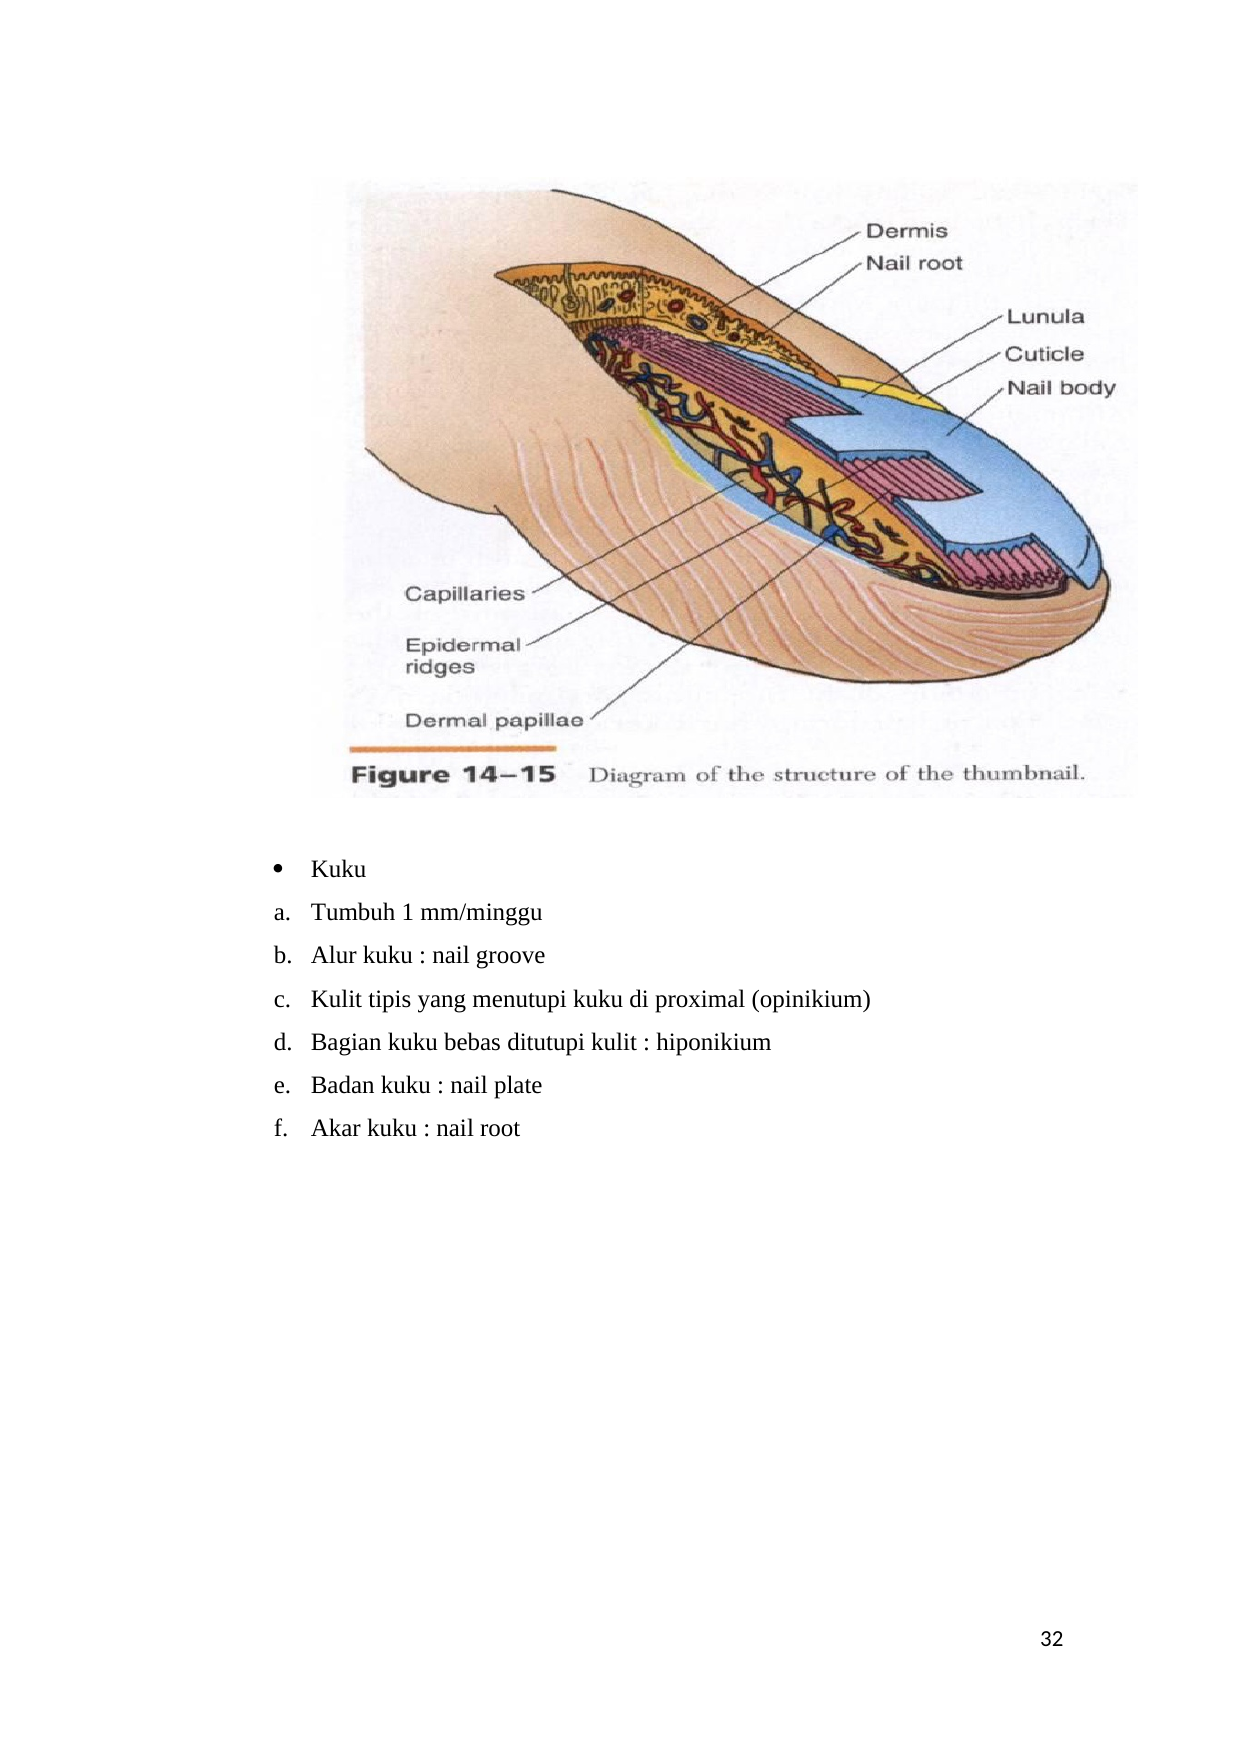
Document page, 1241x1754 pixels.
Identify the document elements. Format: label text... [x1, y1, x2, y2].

picture [311, 177, 1138, 798]
list Akar kuku : nail root [273, 1113, 1063, 1142]
list Bagian kuku bebas ditutupi kulit : hiponikium [273, 1027, 1063, 1056]
list Badan kuku : nail plate [273, 1070, 1063, 1099]
list Alur kuku : nail groove [273, 941, 1063, 969]
list Tumbuh 1 mm/minggu [273, 897, 1063, 926]
list Kulit tipis yang menutupi kuku di proximal (opinikium) [273, 984, 1063, 1012]
list Kuku [273, 854, 1063, 883]
